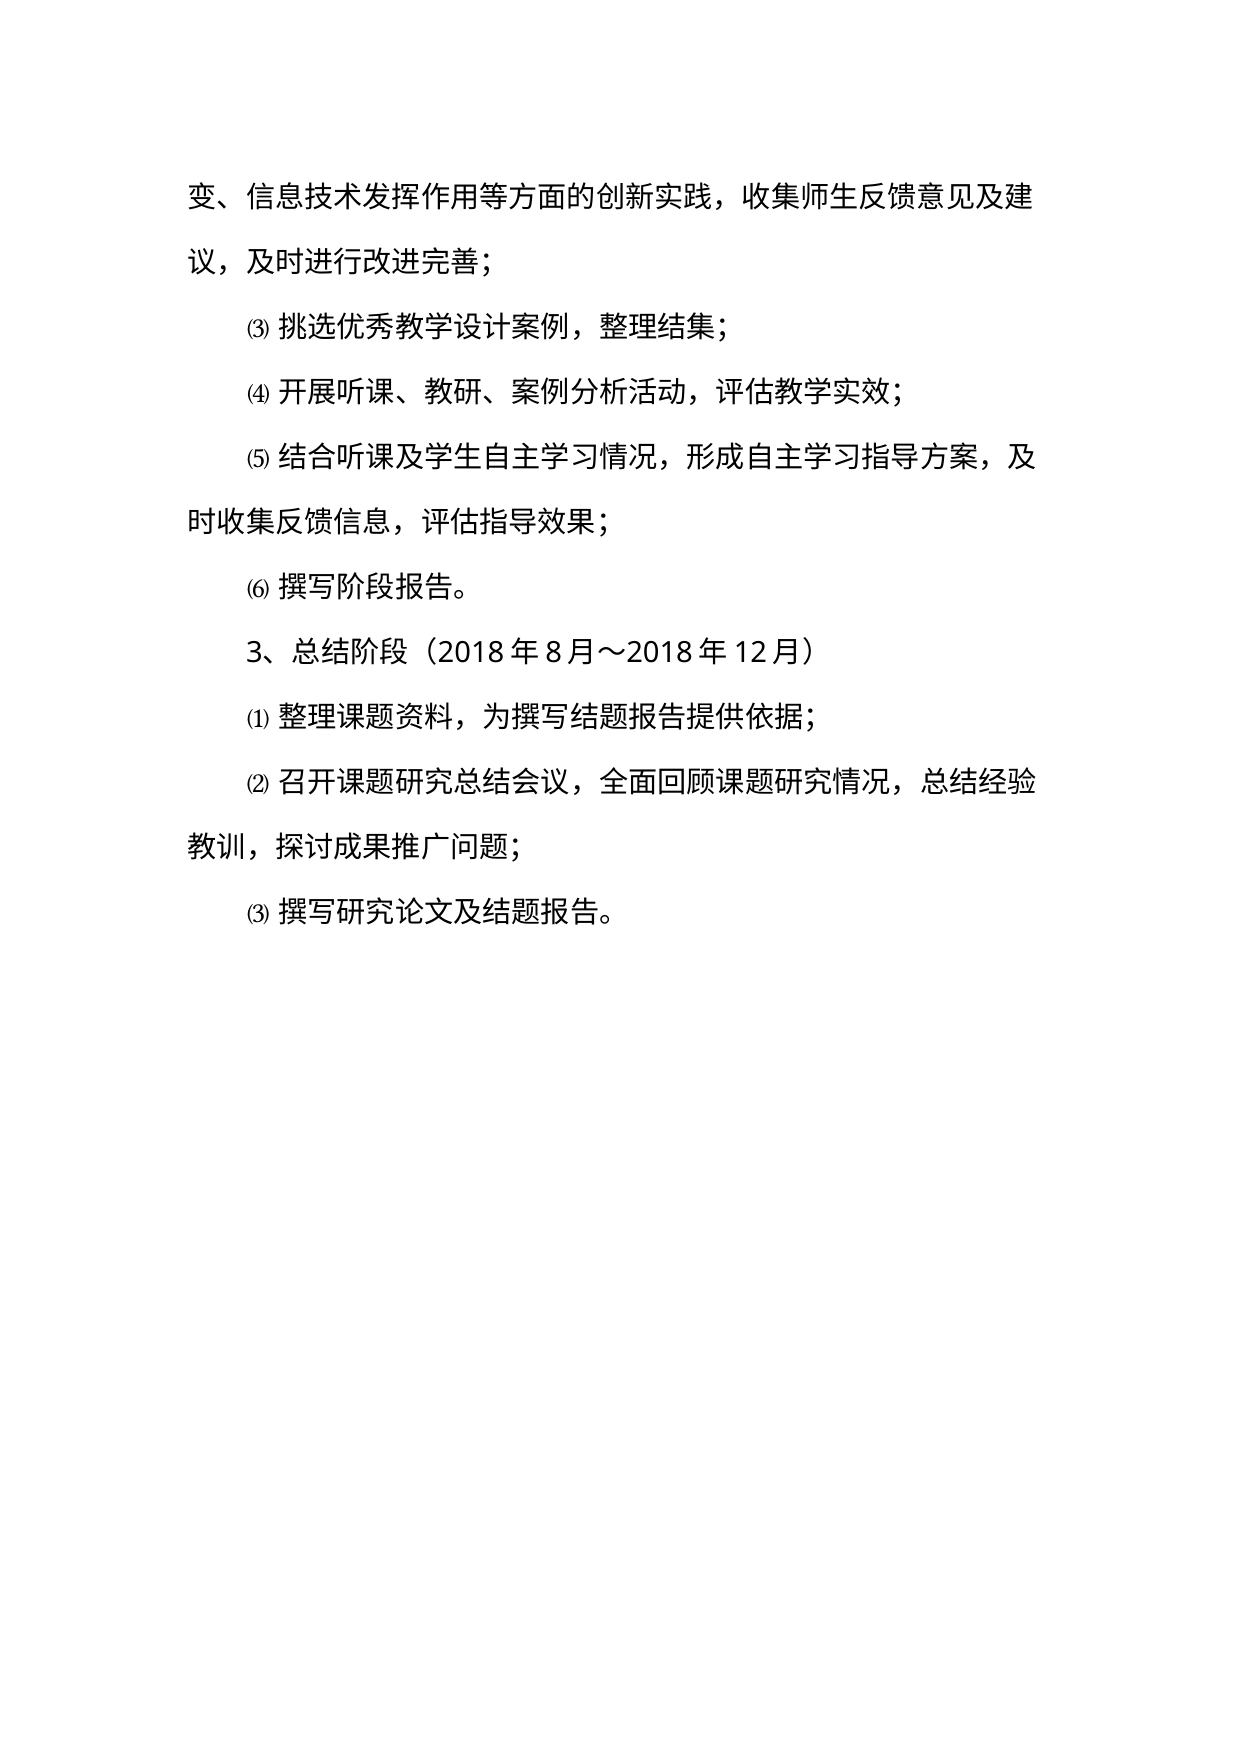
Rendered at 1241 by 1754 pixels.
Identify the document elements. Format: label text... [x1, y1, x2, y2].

text ⑶ 撰写研究论文及结题报告。 [187, 877, 1053, 942]
text ⑵ 召开课题研究总结会议，全面回顾课题研究情况，总结经验教训，探讨成果推广问题； [187, 747, 1053, 877]
text ⑷ 开展听课、教研、案例分析活动，评估教学实效； [187, 357, 1053, 422]
text 3、总结阶段（2018年8月～2018年12月） [187, 617, 1053, 682]
text ⑴ 整理课题资料，为撰写结题报告提供依据； [187, 682, 1053, 747]
text ⑸ 结合听课及学生自主学习情况，形成自主学习指导方案，及时收集反馈信息，评估指导效果； [187, 422, 1053, 552]
text ⑶ 挑选优秀教学设计案例，整理结集； [187, 292, 1053, 357]
text ⑹ 撰写阶段报告。 [187, 552, 1053, 617]
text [187, 162, 1053, 292]
